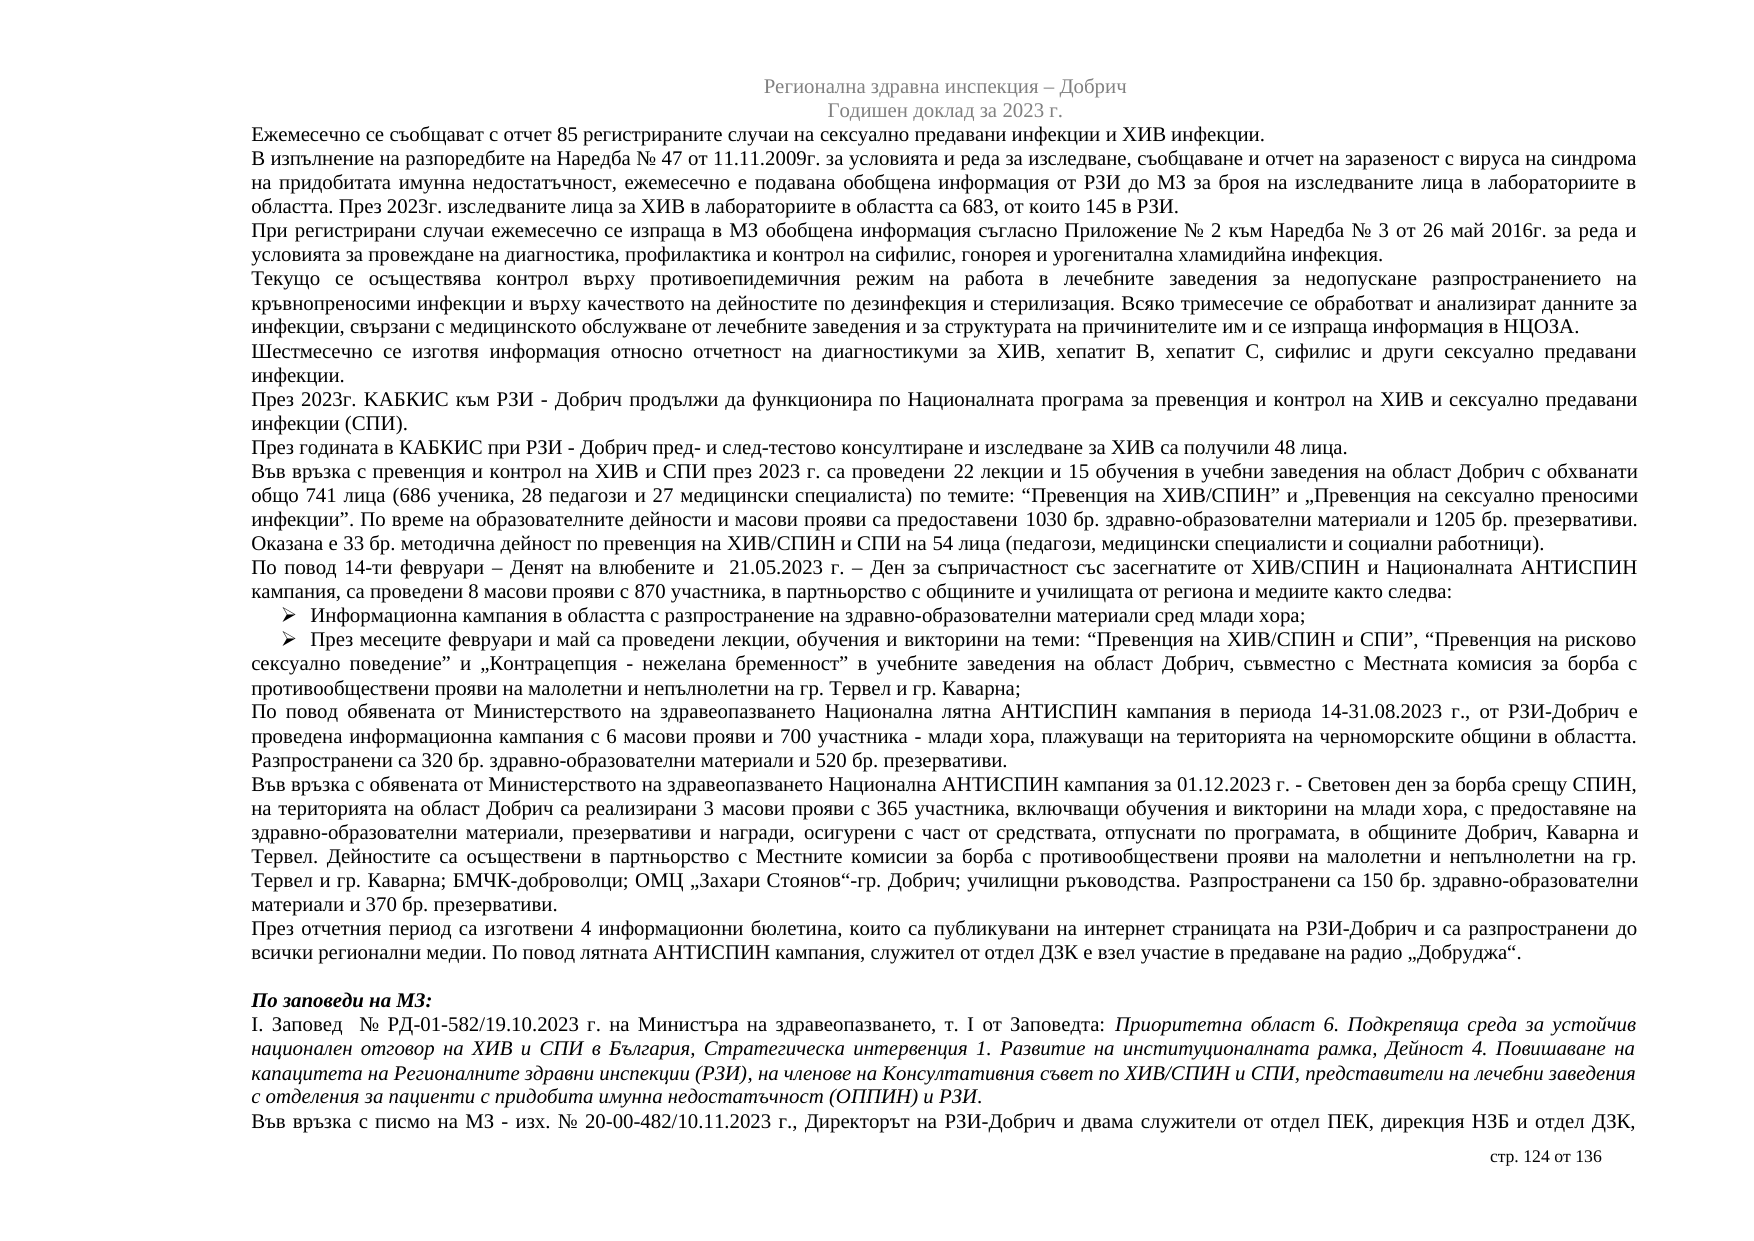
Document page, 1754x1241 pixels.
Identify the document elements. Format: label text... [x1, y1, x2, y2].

text Във връзка с превенция и контрол на ХИВ и СПИ през 2023 г. са проведени 22 лекции и 15 обучения в учебни заведения на област Добрич с обхванати общо 741 лица (686 ученика, 28 педагози и 27 медицински специалиста) по темите: “Превенция на ХИВ/СПИН” и „Превенция на сексуално преносими инфекции”. По време на образователните дейности и масови прояви са предоставени 1030 бр. здравно-образователни материали и 1205 бр. презервативи. Оказана е 33 бр. методична дейност по превенция на ХИВ/СПИН и СПИ на 54 лица (педагози, медицински специалисти и социални работници). [251, 459, 1639, 555]
text В изпълнение на разпоредбите на Наредба № 47 от 11.11.2009г. за условията и реда за изследване, съобщаване и отчет на заразеност с вируса на синдрома на придобитата имунна недостатъчност, ежемесечно е подавана обобщена информация от РЗИ до МЗ за броя на изследваните лица в лабораториите в областта. През 2023г. изследваните лица за ХИВ в лабораториите в областта са 683, от които 145 в РЗИ. [251, 146, 1639, 218]
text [251, 1108, 1639, 1133]
text Шестмесечно се изготвя информация относно отчетност на диагностикуми за ХИВ, хепатит В, хепатит С, сифилис и други сексуално предавани инфекции. [251, 338, 1639, 387]
text През 2023г. KAБКИС към РЗИ - Добрич продължи да функционира по Националната програма за превенция и контрол на ХИВ и сексуално предавани инфекции (СПИ). [251, 387, 1639, 435]
text Текущо се осъществява контрол върху противоепидемичния режим на работа в лечебните заведения за недопускане разпространението на кръвнопреносими инфекции и върху качеството на дейностите по дезинфекция и стерилизация. Всяко тримесечие се обработват и анализират данните за инфекции, свързани с медицинското обслужване от лечебните заведения и за структурата на причинителите им и се изпраща информация в НЦОЗА. [251, 266, 1639, 338]
list През месеците февруари и май са проведени лекции, обучения и викторини на теми: “Превенция на ХИВ/СПИН и СПИ”, “Превенция на рисково сексуално поведение” и „Контрацепция - нежелана бременност” в учебните заведения на област Добрич, съвместно с Местната комисия за борба с противообществени прояви на малолетни и непълнолетни на гр. Тервел и гр. Каварна; [251, 627, 1639, 699]
text През годината в КАБКИС при РЗИ - Добрич пред- и след-тестово консултиране и изследване за ХИВ са получили 48 лица. [251, 435, 1639, 459]
text Ежемесечно се съобщават с отчет 85 регистрираните случаи на сексуално предавани инфекции и ХИВ инфекции. [251, 122, 1639, 146]
text По повод обявената от Министерството на здравеопазването Национална лятна АНТИСПИН кампания в периода 14-31.08.2023 г., от РЗИ-Добрич е проведена информационна кампания с 6 масови прояви и 700 участника - млади хора, плажуващи на територията на черноморските общини в областта. Разпространени са 320 бр. здравно-образователни материали и 520 бр. презервативи. [251, 699, 1639, 772]
text По заповеди на МЗ: [251, 988, 1639, 1012]
text През отчетния период са изготвени 4 информационни бюлетина, които са публикувани на интернет страницата на РЗИ-Добрич и са разпространени до всички регионални медии. По повод лятната АНТИСПИН кампания, служител от отдел ДЗК е взел участие в предаване на радио „Добруджа“. [251, 916, 1639, 964]
list Информационна кампания в областта с разпространение на здравно-образователни материали сред млади хора; [251, 603, 1639, 627]
text По повод 14-ти февруари – Денят на влюбените и 21.05.2023 г. – Ден за съпричастност със засегнатите от ХИВ/СПИН и Националната АНТИСПИН кампания, са проведени 8 масови прояви с 870 участника, в партньорство с общините и училищата от региона и медиите както следва: [251, 555, 1639, 603]
text I. Заповед № РД-01-582/19.10.2023 г. на Министъра на здравеопазването, т. I от Заповедта: Приоритетна област 6. Подкрепяща среда за устойчив национален отговор на ХИВ и СПИ в България, Стратегическа интервенция 1. Развитие на институционалната рамка, Дейност 4. Повишаване на капацитета на Регионалните здравни инспекции (РЗИ), на членове на Консултативния съвет по ХИВ/СПИН и СПИ, представители на лечебни заведения с отделения за пациенти с придобита имунна недостатъчност (ОППИН) и РЗИ. [251, 1012, 1639, 1108]
text Във връзка с обявената от Министерството на здравеопазването Национална АНТИСПИН кампания за 01.12.2023 г. - Световен ден за борба срещу СПИН, на територията на област Добрич са реализирани 3 масови прояви с 365 участника, включващи обучения и викторини на млади хора, с предоставяне на здравно-образователни материали, презервативи и награди, осигурени с част от средствата, отпуснати по програмата, в общините Добрич, Каварна и Тервел. Дейностите са осъществени в партньорство с Местните комисии за борба с противообществени прояви на малолетни и непълнолетни на гр. Тервел и гр. Каварна; БМЧК-доброволци; ОМЦ „Захари Стоянов“-гр. Добрич; училищни ръководства. Разпространени са 150 бр. здравно-образователни материали и 370 бр. презервативи. [251, 772, 1639, 916]
text При регистрирани случаи ежемесечно се изпраща в МЗ обобщена информация съгласно Приложение № 2 към Наредба № 3 от 26 май 2016г. за реда и условията за провеждане на диагностика, профилактика и контрол на сифилис, гонорея и урогенитална хламидийна инфекция. [251, 218, 1639, 266]
